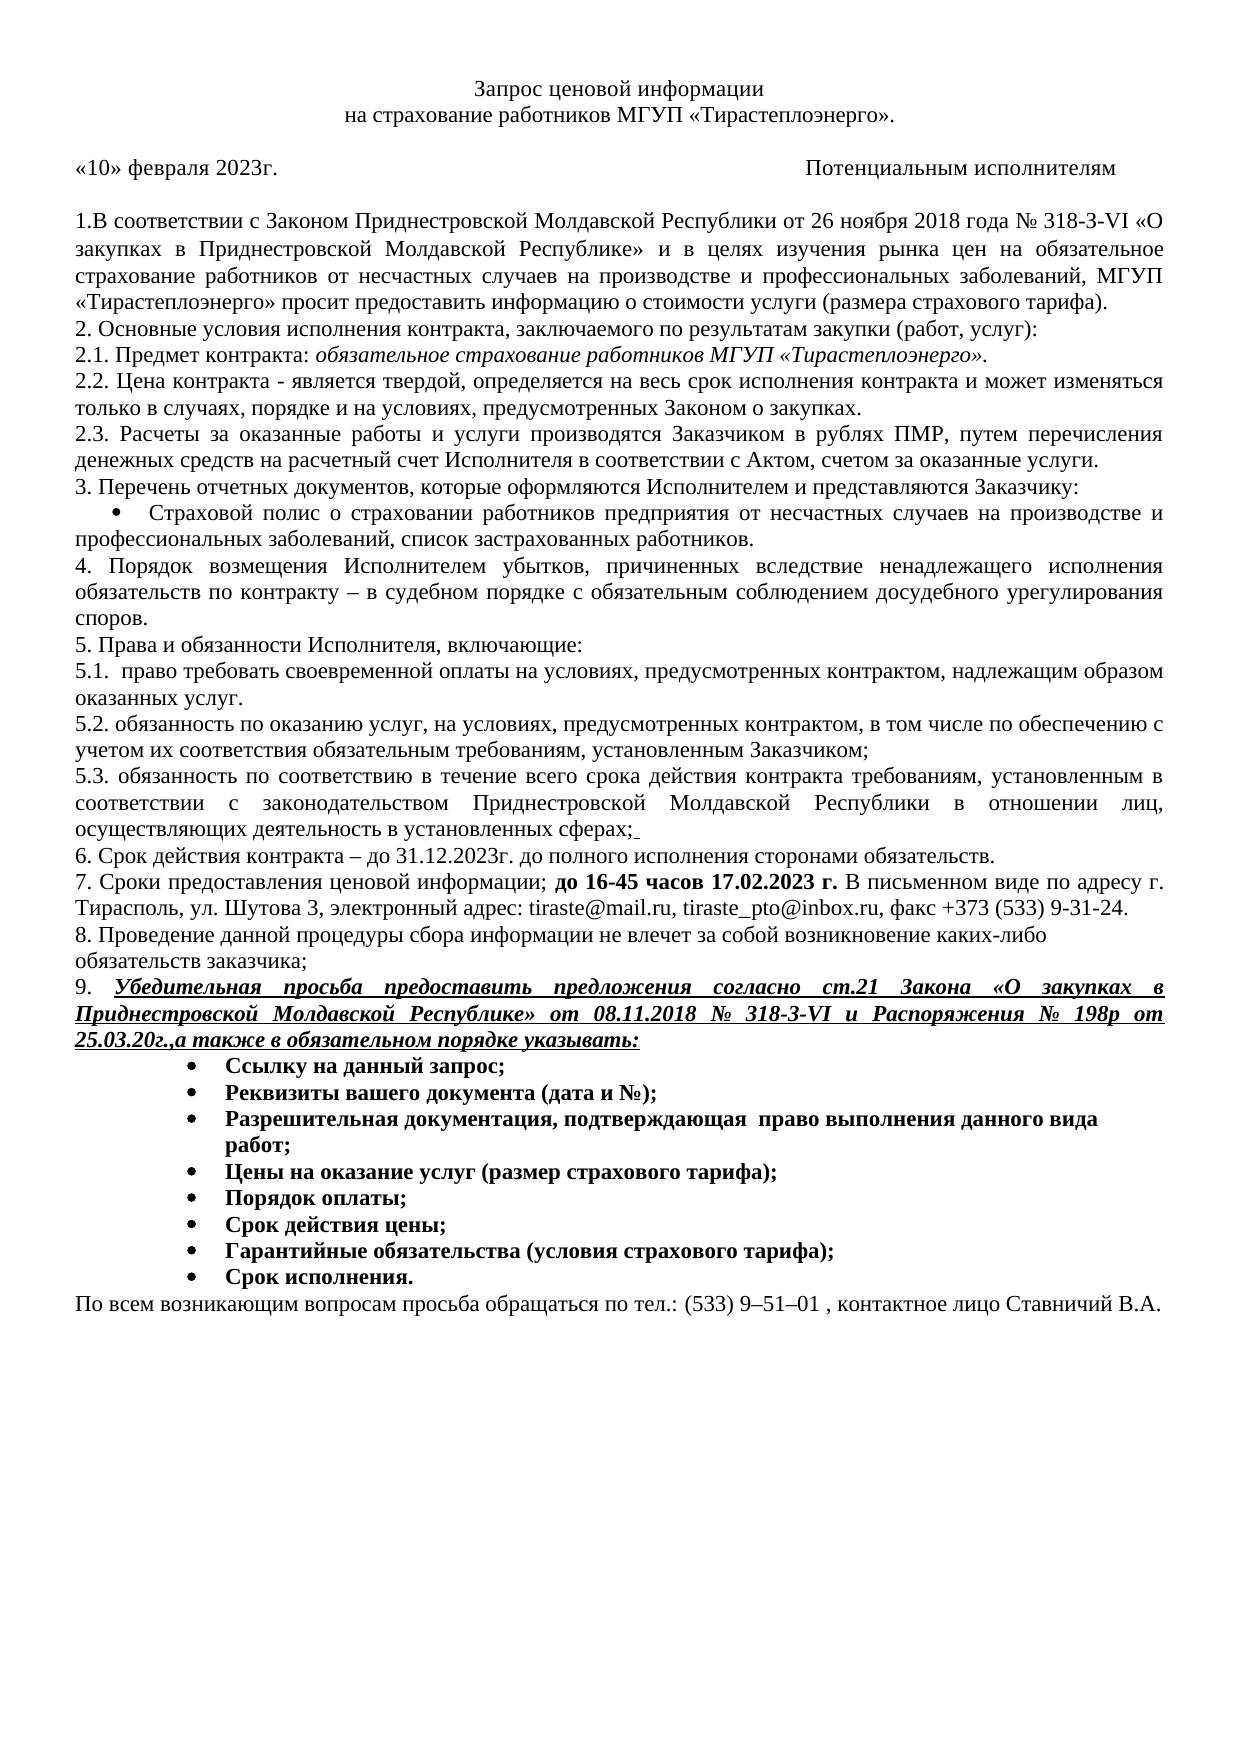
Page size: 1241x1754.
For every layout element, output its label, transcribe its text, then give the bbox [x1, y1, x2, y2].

list Порядок оплаты; [187, 1184, 1165, 1211]
text 4. Порядок возмещения Исполнителем убытков, причиненных вследствие ненадлежащего исполнения обязательств по контракту – в судебном порядке с обязательным соблюдением досудебного урегулирования споров. [75, 552, 1165, 631]
text 5. Права и обязанности Исполнителя, включающие: [75, 631, 1165, 657]
text 7. Сроки предоставления ценовой информации; до 16-45 часов 17.02.2023 г. В письменном виде по адресу г. Тирасполь, ул. Шутова 3, электронный адрес: tiraste@mail.ru, tiraste_pto@inbox.ru, факс +373 (533) 9-31-24. [75, 868, 1165, 921]
text 1.В соответствии с Законом Приднестровской Молдавской Республики от 26 ноября 2018 года № 318-З-VI «О закупках в Приднестровской Молдавской Республике» и в целях изучения рынка цен на обязательное страхование работников от несчастных случаев на производстве и профессиональных заболеваний, МГУП «Тирастеплоэнерго» просит предоставить информацию о стоимости услуги (размера страхового тарифа). [75, 207, 1165, 314]
text 5.3. обязанность по соответствию в течение всего срока действия контракта требованиям, установленным в соответствии с законодательством Приднестровской Молдавской Республики в отношении лиц, осуществляющих деятельность в установленных сферах; [75, 763, 1165, 842]
list Срок исполнения. [187, 1263, 1165, 1290]
text 5.1. право требовать своевременной оплаты на условиях, предусмотренных контрактом, надлежащим образом оказанных услуг. [75, 657, 1165, 710]
text 2.1. Предмет контракта: обязательное страхование работников МГУП «Тирастеплоэнерго». [75, 341, 1165, 367]
list Страховой полис о страховании работников предприятия от несчастных случаев на производстве и профессиональных заболеваний, список застрахованных работников. [75, 499, 1165, 552]
text Запрос ценовой информации [75, 75, 1163, 101]
text 2.3. Расчеты за оказанные работы и услуги производятся Заказчиком в рублях ПМР, путем перечисления денежных средств на расчетный счет Исполнителя в соответствии с Актом, счетом за оказанные услуги. [75, 420, 1165, 473]
text 9. Убедительная просьба предоставить предложения согласно ст.21 Закона «О закупках в Приднестровской Молдавской Республике» от 08.11.2018 № 318-3-VI и Распоряжения № 198р от 25.03.20г.,а также в обязательном порядке указывать: [75, 973, 1165, 1023]
text 6. Срок действия контракта – до 31.12.2023г. до полного исполнения сторонами обязательств. [75, 842, 1165, 868]
text на страхование работников МГУП «Тирастеплоэнерго». [75, 101, 1165, 128]
list Реквизиты вашего документа (дата и №); [187, 1079, 1165, 1105]
text 8. Проведение данной процедуры сбора информации не влечет за собой возникновение каких-либо обязательств заказчика; [75, 921, 1165, 973]
text По всем возникающим вопросам просьба обращаться по тел.: (533) 9–51–01 , контактное лицо Ставничий В.А. [75, 1290, 684, 1316]
list Гарантийные обязательства (условия страхового тарифа); [187, 1237, 1165, 1263]
text «10» февраля 2023г. Потенциальным исполнителям [75, 154, 1163, 180]
list Разрешительная документация, подтверждающая право выполнения данного вида работ; [187, 1105, 1165, 1158]
list Срок действия цены; [187, 1211, 1165, 1237]
list Ссылку на данный запрос; [187, 1052, 1165, 1079]
text 3. Перечень отчетных документов, которые оформляются Исполнителем и представляются Заказчику: [75, 473, 1165, 499]
text 2.2. Цена контракта - является твердой, определяется на весь срок исполнения контракта и может изменяться только в случаях, порядке и на условиях, предусмотренных Законом о закупках. [75, 367, 1165, 420]
text 9. Убедительная просьба предоставить предложения согласно ст.21 Закона «О закупках в Приднестровской Молдавской Республике» от 08.11.2018 № 318-3-VI и Распоряжения № 198р от 25.03.20г.,а также в обязательном порядке указывать: [75, 1024, 1165, 1052]
list Цены на оказание услуг (размер страхового тарифа); [187, 1158, 1165, 1184]
text 5.2. обязанность по оказанию услуг, на условиях, предусмотренных контрактом, в том числе по обеспечению с учетом их соответствия обязательным требованиям, установленным Заказчиком; [75, 710, 1165, 763]
text По всем возникающим вопросам просьба обращаться по тел.: (533) 9–51–01 , контактное лицо Ставничий В.А. [831, 1290, 1165, 1316]
text 2. Основные условия исполнения контракта, заключаемого по результатам закупки (работ, услуг): [75, 314, 1165, 341]
